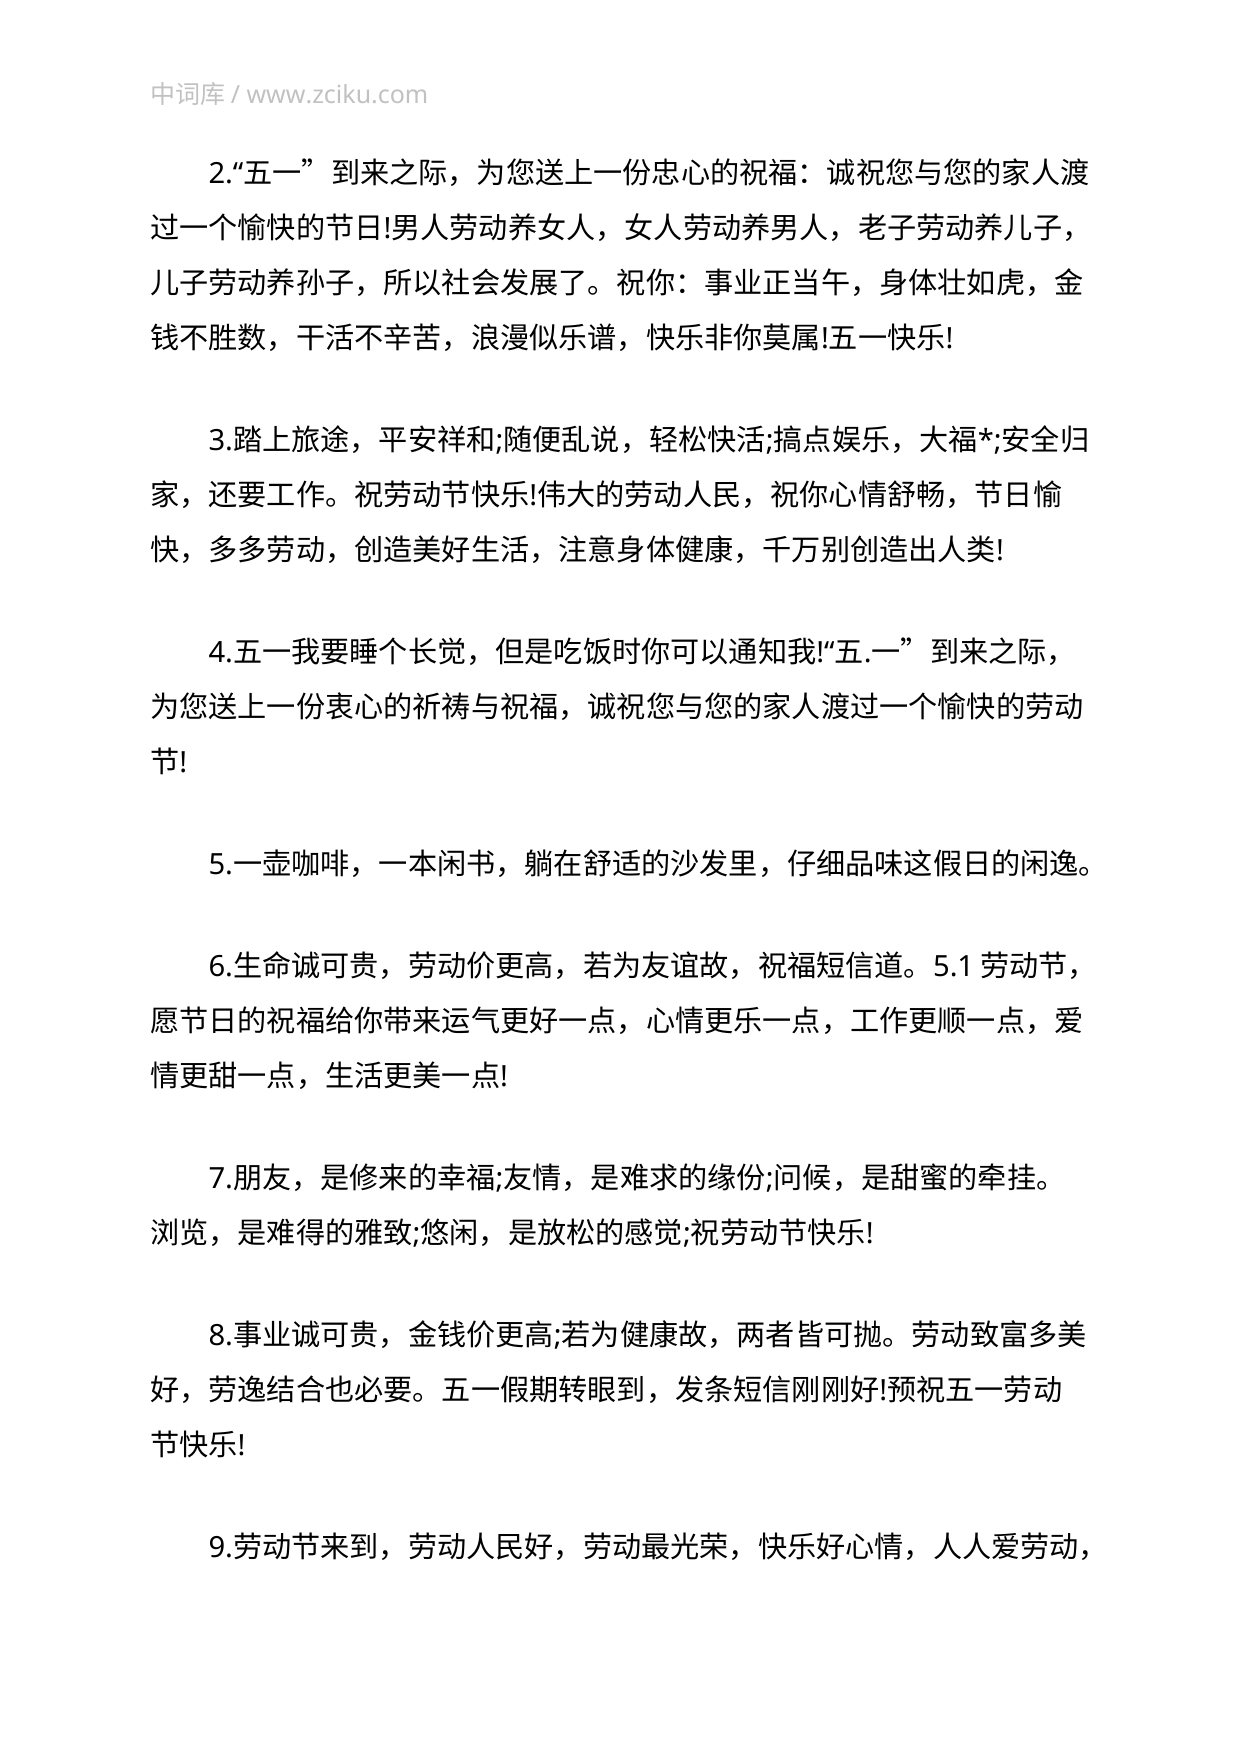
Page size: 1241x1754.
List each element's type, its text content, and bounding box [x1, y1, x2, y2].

text 7.朋友，是修来的幸福;友情，是难求的缘份;问候，是甜蜜的牵挂。浏览，是难得的雅致;悠闲，是放松的感觉;祝劳动节快乐! [150, 1154, 1090, 1252]
text 4.五一我要睡个长觉，但是吃饭时你可以通知我!“五.一”到来之际，为您送上一份衷心的祈祷与祝福，诚祝您与您的家人渡过一个愉快的劳动节! [150, 629, 1090, 781]
text 5.一壶咖啡，一本闲书，躺在舒适的沙发里，仔细品味这假日的闲逸。 [150, 841, 1090, 883]
text 3.踏上旅途，平安祥和;随便乱说，轻松快活;搞点娱乐，大福*;安全归家，还要工作。祝劳动节快乐!伟大的劳动人民，祝你心情舒畅，节日愉快，多多劳动，创造美好生活，注意身体健康，千万别创造出人类! [150, 417, 1090, 569]
text 6.生命诚可贵，劳动价更高，若为友谊故，祝福短信道。5.1劳动节，愿节日的祝福给你带来运气更好一点，心情更乐一点，工作更顺一点，爱情更甜一点，生活更美一点! [150, 943, 1090, 1095]
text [150, 1523, 1090, 1566]
text 8.事业诚可贵，金钱价更高;若为健康故，两者皆可抛。劳动致富多美好，劳逸结合也必要。五一假期转眼到，发条短信刚刚好!预祝五一劳动节快乐! [150, 1312, 1090, 1464]
text 2.“五一”到来之际，为您送上一份忠心的祝福：诚祝您与您的家人渡过一个愉快的节日!男人劳动养女人，女人劳动养男人，老子劳动养儿子，儿子劳动养孙子，所以社会发展了。祝你：事业正当午，身体壮如虎，金钱不胜数，干活不辛苦，浪漫似乐谱，快乐非你莫属!五一快乐! [150, 150, 1090, 357]
